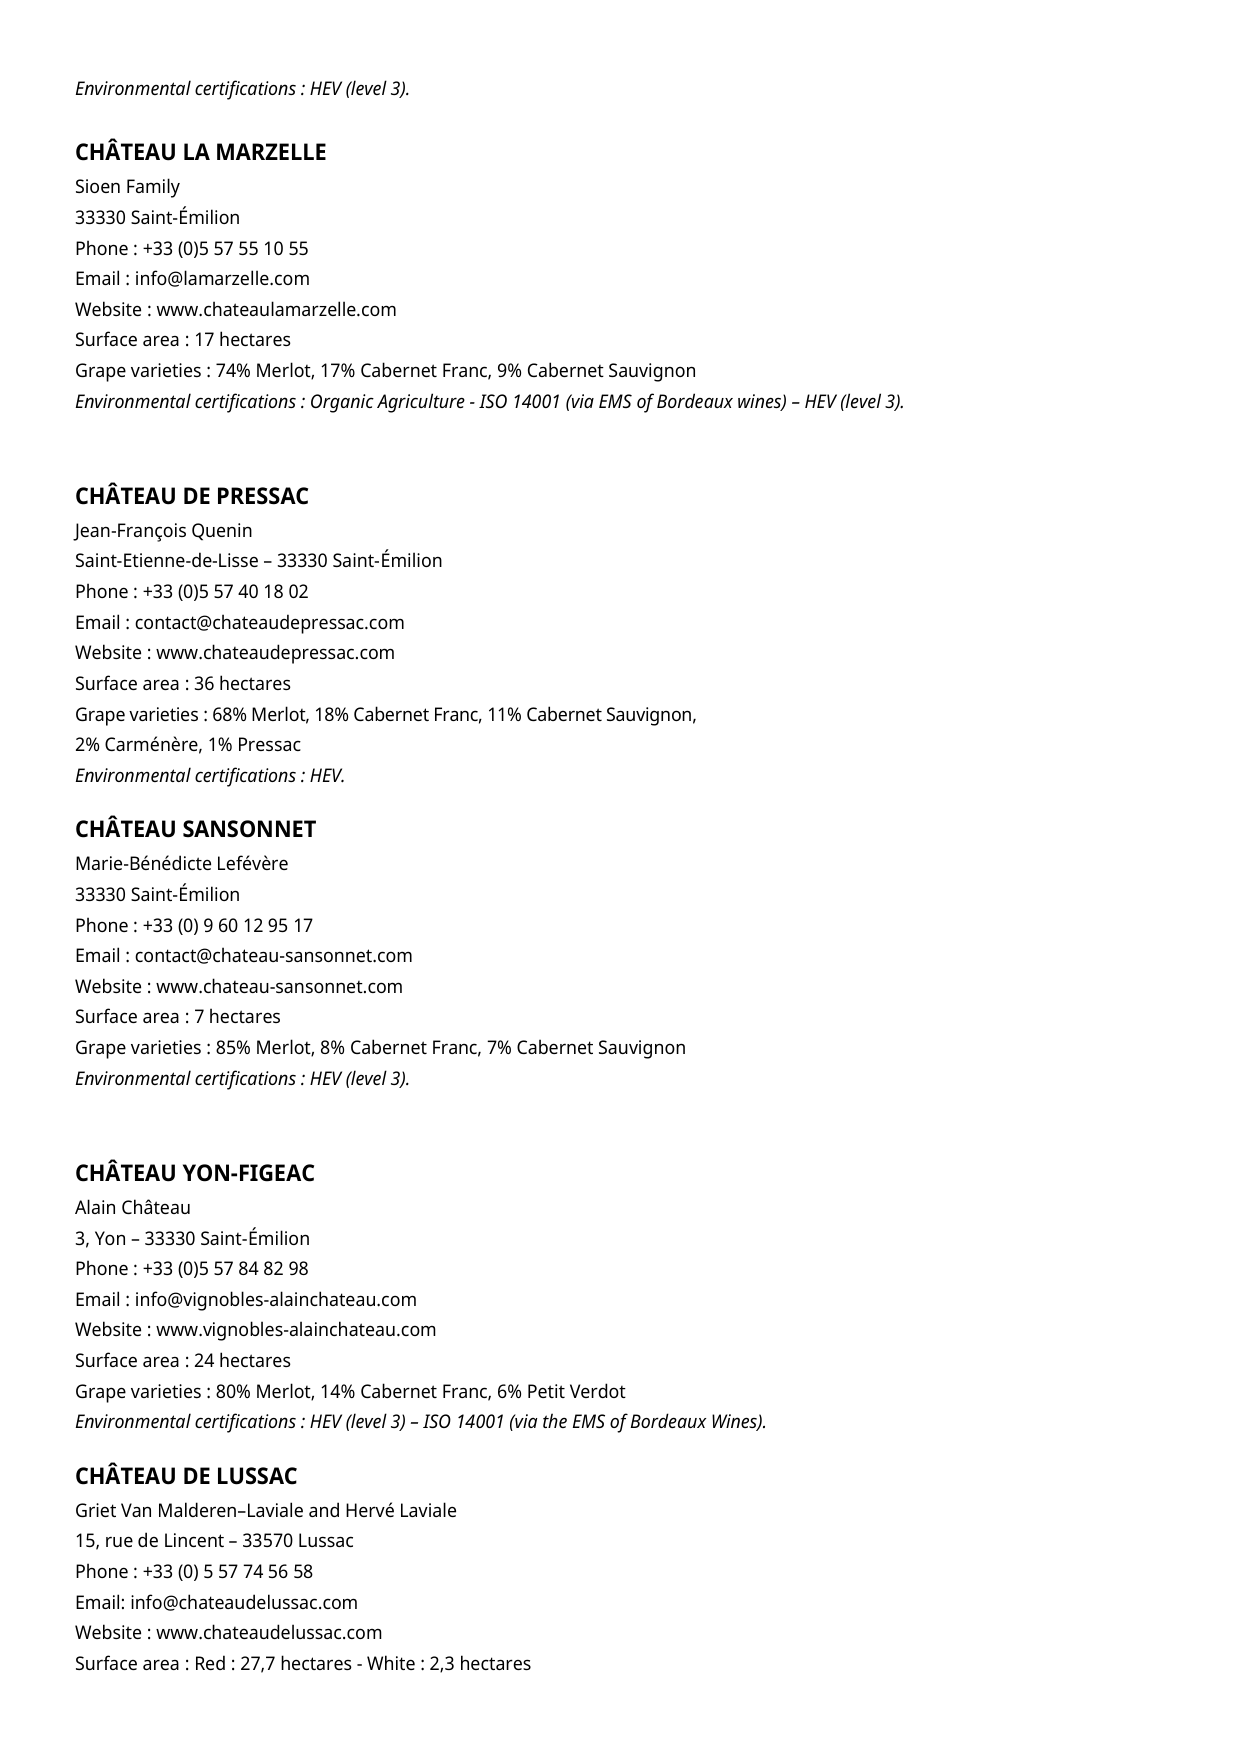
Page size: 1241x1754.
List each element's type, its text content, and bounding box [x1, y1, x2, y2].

text Surface area : 36 hectares [75, 670, 1165, 696]
text Surface area : Red : 27,7 hectares - White : 2,3 hectares [75, 1650, 1165, 1676]
text Surface area : 7 hectares [75, 1004, 1165, 1029]
text Environmental certifications : Organic Agriculture - ISO 14001 (via EMS of Bordeaux wines) – HEV (level 3). [75, 388, 1165, 413]
text Email : contact@chateaudepressac.com [75, 609, 1165, 634]
text 2% Carménère, 1% Pressac [75, 732, 1165, 757]
text Château Sansonnet [75, 813, 1165, 844]
text Phone : +33 (0) 9 60 12 95 17 [75, 912, 1165, 937]
text Phone : +33 (0)5 57 55 10 55 [75, 235, 1165, 260]
text 33330 Saint-émilion [75, 204, 1165, 230]
text Environmental certifications : HEV (level 3). [75, 75, 1165, 101]
text Surface area : 24 hectares [75, 1347, 1165, 1373]
text Email : contact@chateau-sansonnet.com [75, 943, 1165, 968]
text Château La Marzelle [75, 136, 1165, 167]
text Phone : +33 (0)5 57 84 82 98 [75, 1256, 1165, 1281]
text Email : info@lamarzelle.com [75, 266, 1165, 291]
text Saint-Etienne-de-Lisse – 33330 Saint-émilion [75, 548, 1165, 573]
text Jean-François Quenin [75, 517, 1165, 543]
text Website : www.vignobles-alainchateau.com [75, 1317, 1165, 1342]
text 15, rue de Lincent – 33570 Lussac [75, 1528, 1165, 1553]
text Email : info@vignobles-alainchateau.com [75, 1286, 1165, 1312]
text Grape varieties : 74% Merlot, 17% Cabernet Franc, 9% Cabernet Sauvignon [75, 357, 1165, 383]
text Château de Pressac [75, 480, 1165, 511]
text Phone : +33 (0) 5 57 74 56 58 [75, 1558, 1165, 1584]
text Grape varieties : 85% Merlot, 8% Cabernet Franc, 7% Cabernet Sauvignon [75, 1034, 1165, 1060]
text Website : www.chateaudelussac.com [75, 1620, 1165, 1645]
text 3, Yon – 33330 Saint-émilion [75, 1225, 1165, 1250]
text Website : www.chateaulamarzelle.com [75, 296, 1165, 322]
text Phone : +33 (0)5 57 40 18 02 [75, 578, 1165, 604]
text Alain Château [75, 1194, 1165, 1220]
text Sioen Family [75, 174, 1165, 199]
text Château Yon-Figeac [75, 1157, 1165, 1188]
text Château de Lussac [75, 1460, 1165, 1491]
text Website : www.chateau-sansonnet.com [75, 973, 1165, 999]
text Griet Van Malderen–Laviale and Hervé Laviale [75, 1497, 1165, 1523]
text 33330 Saint-émilion [75, 881, 1165, 907]
text Grape varieties : 68% Merlot, 18% Cabernet Franc, 11% Cabernet Sauvignon, [75, 701, 1165, 726]
text Environmental certifications : HEV (level 3). [75, 1065, 1165, 1091]
text Environmental certifications : HEV (level 3) – ISO 14001 (via the EMS of Bordeaux Wines). [75, 1409, 1165, 1434]
text Marie-Bénédicte Lefévère [75, 851, 1165, 876]
text Surface area : 17 hectares [75, 327, 1165, 352]
text Environmental certifications : HEV. [75, 762, 1165, 788]
text Email: info@chateaudelussac.com [75, 1589, 1165, 1614]
text Grape varieties : 80% Merlot, 14% Cabernet Franc, 6% Petit Verdot [75, 1378, 1165, 1403]
text Website : www.chateaudepressac.com [75, 640, 1165, 665]
